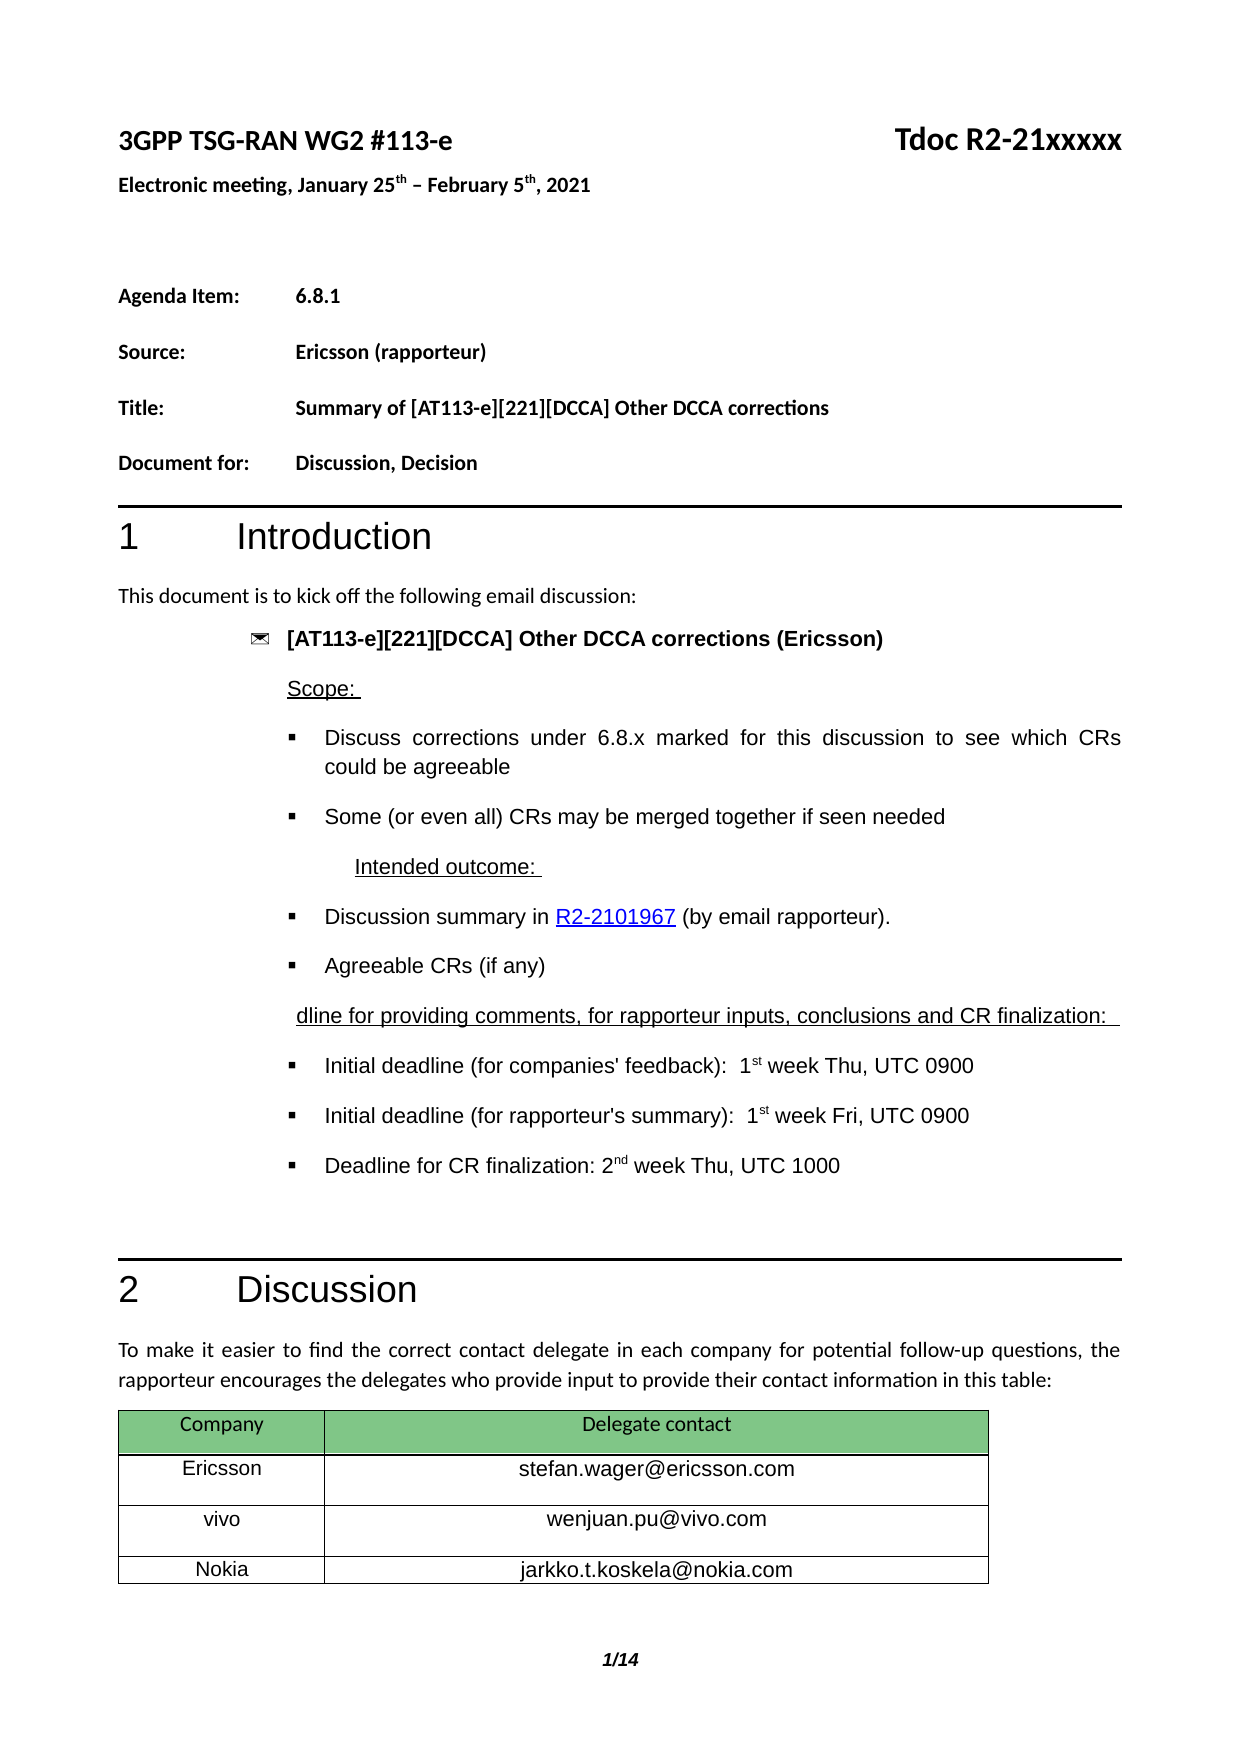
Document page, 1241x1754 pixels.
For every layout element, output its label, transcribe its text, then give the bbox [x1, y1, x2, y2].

text Title: Summary of [AT113-e][221][DCCA] Other DCCA corrections [118, 394, 1122, 420]
text To make it easier to find the correct contact delegate in each company for potential follow-up questions, the rapporteur encourages the delegates who provide input to provide their contact information in this table: [118, 1336, 1122, 1393]
text Source: Ericsson (rapporteur) [118, 338, 1122, 365]
text Electronic meeting, January 25th – February 5th, 2021 [118, 171, 1122, 198]
list Initial deadline (for rapporteur's summary): 1st week Fri, UTC 0900 [287, 1103, 1122, 1128]
table_cell wenjuan.pu@vivo.com [325, 1506, 988, 1556]
text Document for: Discussion, Decision [118, 449, 1122, 476]
text [AT113-e][221][DCCA] Other DCCA corrections (Ericsson) [249, 626, 1122, 651]
table_header Company [119, 1411, 324, 1453]
subtitle 2 Discussion [118, 1261, 1122, 1311]
table_header Delegate contact [325, 1411, 988, 1453]
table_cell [325, 1557, 988, 1582]
list Discussion summary in R2-2101967 (by email rapporteur). [287, 904, 1122, 929]
table_cell vivo [119, 1506, 324, 1556]
list Initial deadline (for companies' feedback): 1st week Thu, UTC 0900 [287, 1053, 1122, 1078]
list Discuss corrections under 6.8.x marked for this discussion to see which CRs could be agreeable [287, 725, 1122, 779]
list Some (or even all) CRs may be merged together if seen needed [287, 804, 1122, 829]
text Agenda Item: 6.8.1 [118, 282, 1122, 309]
subtitle 1 Introduction [118, 508, 1122, 557]
table_header Ericsson [119, 1456, 324, 1505]
list Agreeable CRs (if any) [287, 953, 1122, 979]
text Intended outcome: [296, 854, 1122, 879]
text Scope: [287, 676, 1122, 701]
text dline for providing comments, for rapporteur inputs, conclusions and CR finalization: [296, 1003, 1122, 1028]
text 3GPP TSG-RAN WG2 #113-e Tdoc R2-21xxxxx [118, 118, 1122, 159]
table_header stefan.wager@ericsson.com [325, 1456, 988, 1505]
list Deadline for CR finalization: 2nd week Thu, UTC 1000 [287, 1153, 1122, 1178]
text This document is to kick off the following email discussion: [118, 583, 1122, 609]
table_cell Nokia [119, 1557, 324, 1582]
